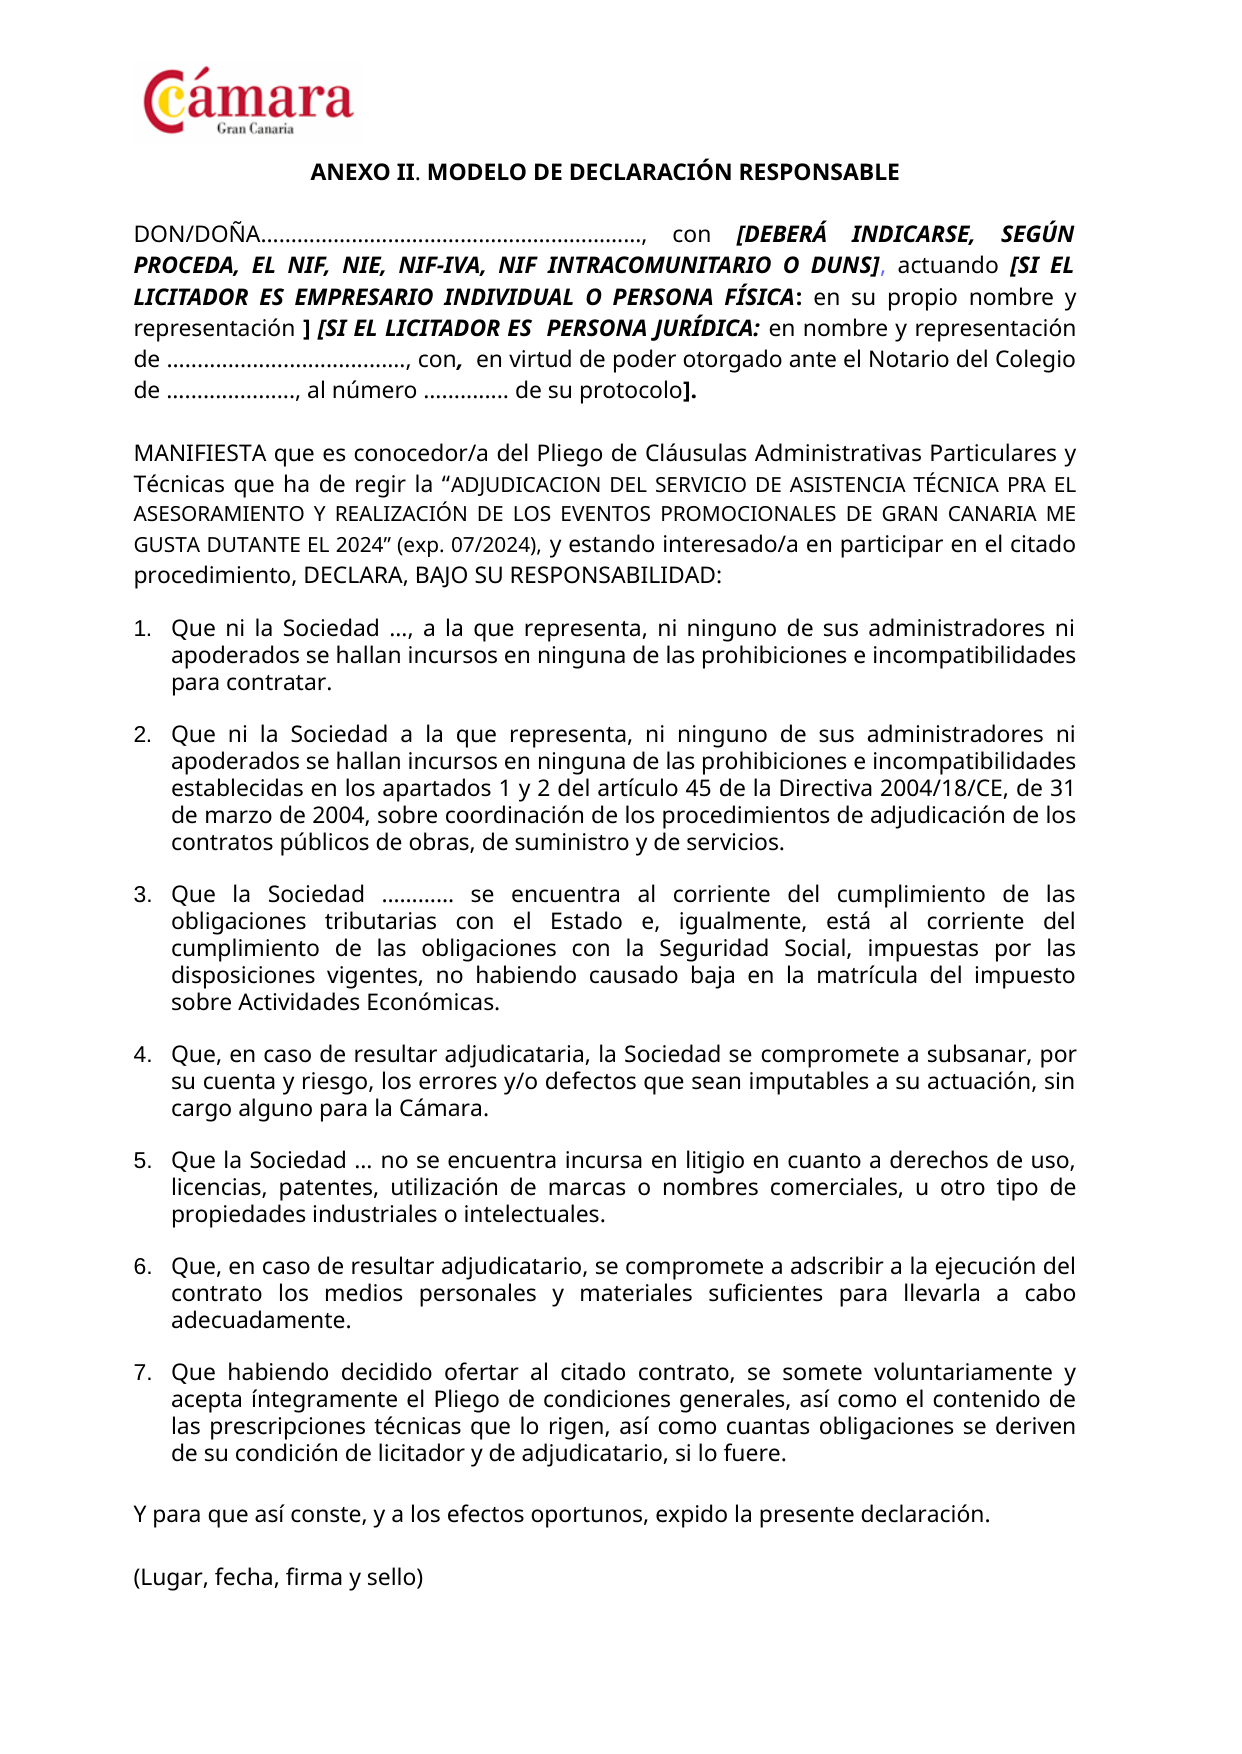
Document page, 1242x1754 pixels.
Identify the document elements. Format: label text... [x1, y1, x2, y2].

text Y para que así conste, y a los efectos oportunos, expido la presente declaración. [133, 1498, 1077, 1529]
list Que ni la Sociedad a la que representa, ni ninguno de sus administradores ni apoderados se hallan incursos en ninguna de las prohibiciones e incompatibilidades establecidas en los apartados 1 y 2 del artículo 45 de la Directiva 2004/18/CE, de 31 de marzo de 2004, sobre coordinación de los procedimientos de adjudicación de los contratos públicos de obras, de suministro y de servicios. [133, 721, 1077, 856]
list Que ni la Sociedad …, a la que representa, ni ninguno de sus administradores ni apoderados se hallan incursos en ninguna de las prohibiciones e incompatibilidades para contratar. [133, 615, 1077, 696]
text DON/DOÑA………………………………………………………, con [DEBERÁ INDICARSE, SEGÚN PROCEDA, EL NIF, NIE, NIF-IVA, NIF INTRACOMUNITARIO O DUNS], actuando [SI EL LICITADOR ES EMPRESARIO INDIVIDUAL O PERSONA FÍSICA: en su propio nombre y representación ] [SI EL LICITADOR ES PERSONA JURÍDICA: en nombre y representación de …................................…., con, en virtud de poder otorgado ante el Notario del Colegio de ….................., al número …........... de su protocolo]. [133, 218, 1077, 406]
text ANEXO II. MODELO DE DECLARACIÓN RESPONSABLE [133, 156, 1077, 187]
list Que, en caso de resultar adjudicataria, la Sociedad se compromete a subsanar, por su cuenta y riesgo, los errores y/o defectos que sean imputables a su actuación, sin cargo alguno para la Cámara. [133, 1041, 1077, 1122]
picture [133, 61, 365, 144]
list Que la Sociedad … no se encuentra incursa en litigio en cuanto a derechos de uso, licencias, patentes, utilización de marcas o nombres comerciales, u otro tipo de propiedades industriales o intelectuales. [133, 1147, 1077, 1228]
list Que la Sociedad ………… se encuentra al corriente del cumplimiento de las obligaciones tributarias con el Estado e, igualmente, está al corriente del cumplimiento de las obligaciones con la Seguridad Social, impuestas por las disposiciones vigentes, no habiendo causado baja en la matrícula del impuesto sobre Actividades Económicas. [133, 881, 1077, 1016]
text (Lugar, fecha, firma y sello) [133, 1561, 1077, 1592]
list Que, en caso de resultar adjudicatario, se compromete a adscribir a la ejecución del contrato los medios personales y materiales suficientes para llevarla a cabo adecuadamente. [133, 1253, 1077, 1334]
text MANIFIESTA que es conocedor/a del Pliego de Cláusulas Administrativas Particulares y Técnicas que ha de regir la “ADJUDICACION DEL SERVICIO DE ASISTENCIA TÉCNICA PRA EL ASESORAMIENTO Y REALIZACIÓN DE LOS EVENTOS PROMOCIONALES DE GRAN CANARIA ME GUSTA DUTANTE EL 2024” (exp. 07/2024), y estando interesado/a en participar en el citado procedimiento, DECLARA, BAJO SU RESPONSABILIDAD: [133, 437, 1077, 590]
list Que habiendo decidido ofertar al citado contrato, se somete voluntariamente y acepta íntegramente el Pliego de condiciones generales, así como el contenido de las prescripciones técnicas que lo rigen, así como cuantas obligaciones se deriven de su condición de licitador y de adjudicatario, si lo fuere. [133, 1359, 1077, 1467]
